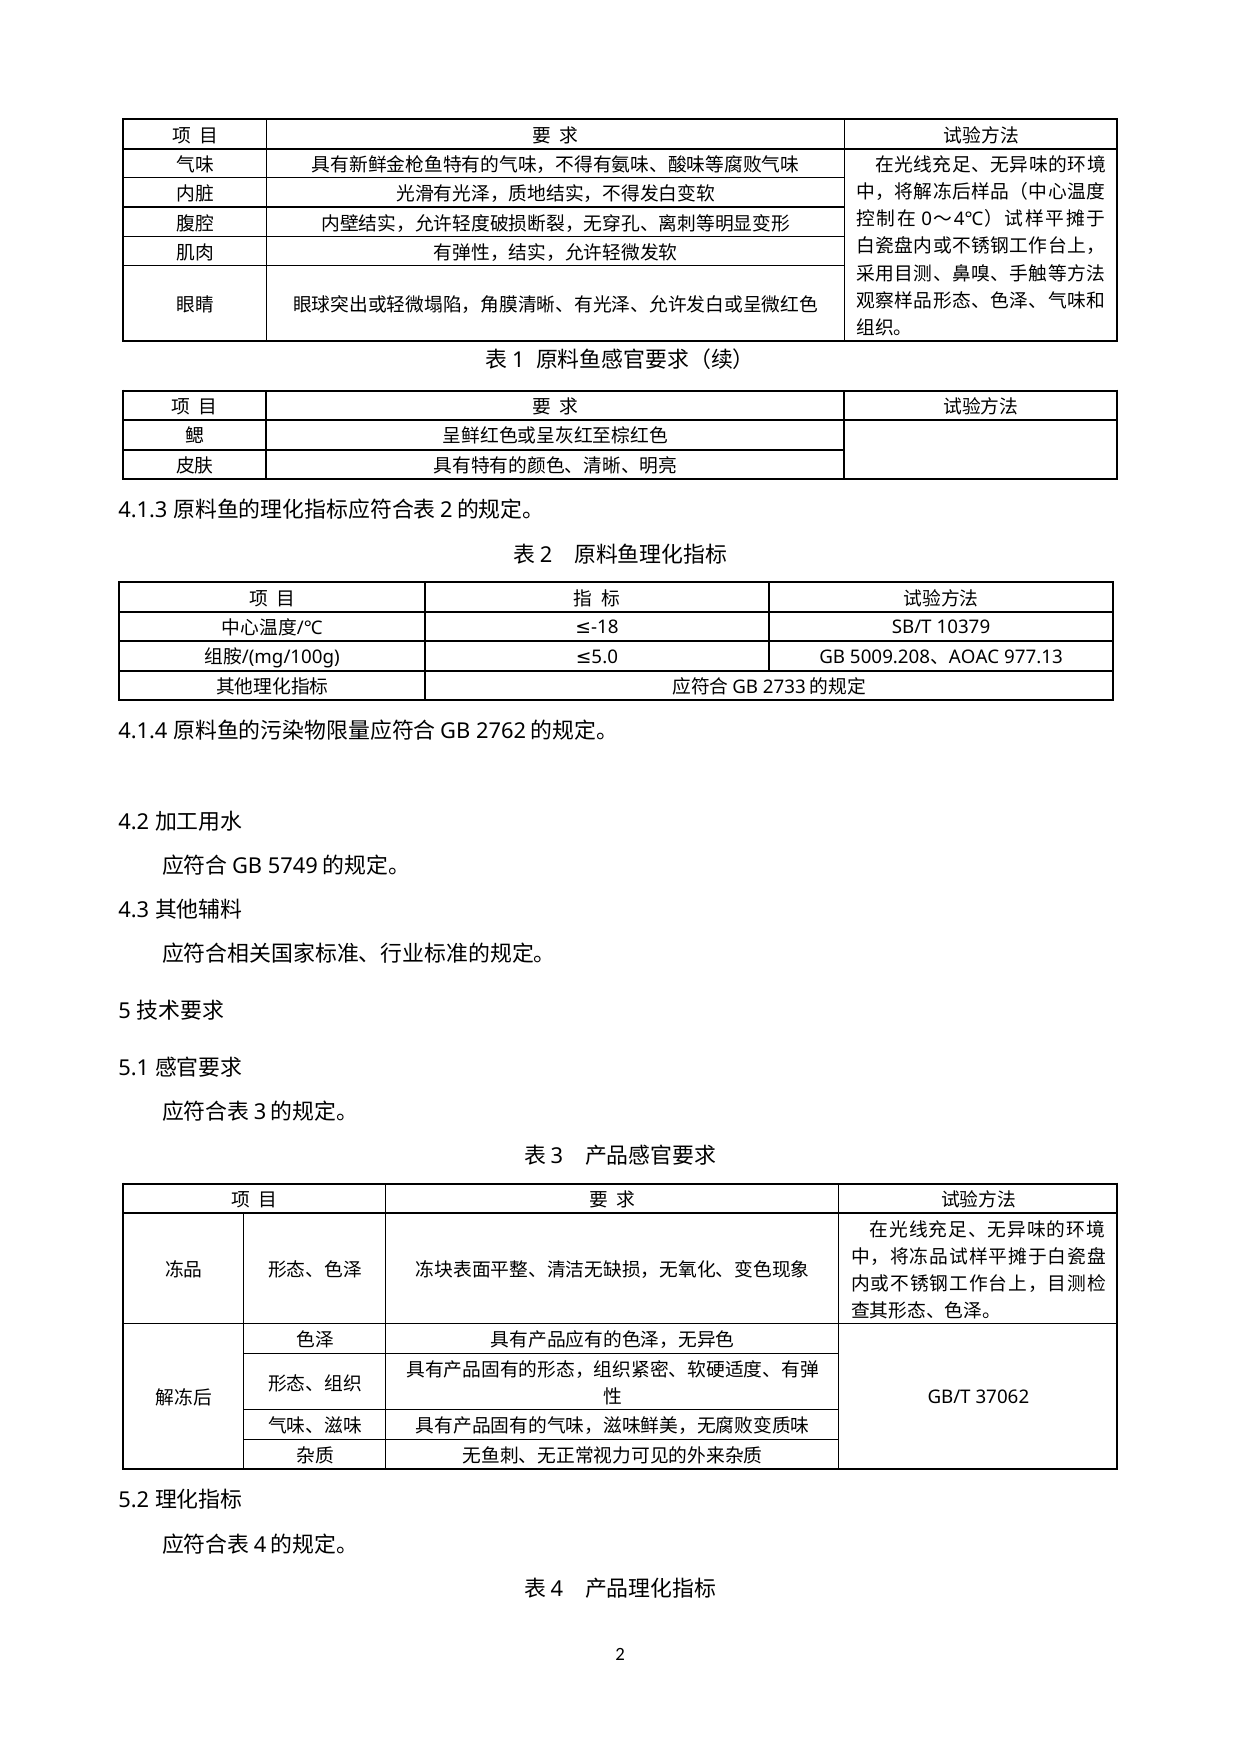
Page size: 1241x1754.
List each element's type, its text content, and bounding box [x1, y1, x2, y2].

table_cell 呈鲜红色或呈灰红至棕红色 [267, 421, 843, 448]
table_cell 杂质 [244, 1440, 385, 1468]
table_cell 具有产品应有的色泽，无异色 [386, 1324, 838, 1352]
table_cell 在光线充足、无异味的环境中，将解冻后样品（中心温度控制在0～4℃）试样平摊于白瓷盘内或不锈钢工作台上，采用目测、鼻嗅、手触等方法观察样品形态、色泽、气味和组织。 [845, 150, 1116, 340]
table_cell 肌肉 [124, 237, 266, 265]
table_cell 形态、组织 [244, 1354, 385, 1409]
table_cell 具有特有的颜色、清晰、明亮 [267, 451, 843, 478]
list 4.2 加工用水 [118, 804, 1122, 835]
text 应符合GB 5749的规定。 [118, 848, 1122, 880]
table_header 项 目 [124, 120, 266, 147]
table_header 试验方法 [770, 583, 1112, 611]
table_cell 冻块表面平整、清洁无缺损，无氧化、变色现象 [386, 1214, 838, 1323]
table_cell 在光线充足、无异味的环境中，将冻品试样平摊于白瓷盘内或不锈钢工作台上，目测检查其形态、色泽。 [839, 1214, 1116, 1323]
text 表1 原料鱼感官要求（续） [118, 342, 1122, 374]
table_cell 形态、色泽 [244, 1214, 385, 1323]
table_cell 色泽 [244, 1324, 385, 1352]
table_cell 有弹性，结实，允许轻微发软 [267, 237, 844, 265]
table_cell ≤-18 [426, 613, 768, 640]
table_cell 气味 [124, 150, 266, 177]
table_cell SB/T 10379 [770, 613, 1112, 640]
list 5 技术要求 [118, 993, 1122, 1025]
table_cell 组胺/(mg/100g) [120, 642, 424, 669]
table_header 项 目 [120, 583, 424, 611]
table_header 要 求 [386, 1185, 838, 1212]
table_cell 无鱼刺、无正常视力可见的外来杂质 [386, 1440, 838, 1468]
text 应符合表4的规定。 [118, 1527, 1122, 1558]
text 应符合表3的规定。 [118, 1094, 1122, 1126]
list 表4 产品理化指标 [118, 1571, 1122, 1603]
table_header 项 目 [124, 1185, 385, 1212]
table_cell 具有产品固有的形态，组织紧密、软硬适度、有弹性 [386, 1354, 838, 1409]
table_cell 眼睛 [124, 266, 266, 340]
table_cell [845, 421, 1116, 478]
list 5.2 理化指标 [118, 1482, 1122, 1514]
list 5.1 感官要求 [118, 1050, 1122, 1082]
table_header 试验方法 [845, 120, 1116, 147]
table_header 项 目 [124, 392, 265, 419]
table_cell 冻品 [124, 1214, 243, 1323]
table_cell 眼球突出或轻微塌陷，角膜清晰、有光泽、允许发白或呈微红色 [267, 266, 844, 340]
list 4.3 其他辅料 [118, 892, 1122, 924]
table_cell 皮肤 [124, 451, 265, 478]
table_cell GB/T 37062 [839, 1324, 1116, 1468]
table_cell 鳃 [124, 421, 265, 448]
table_cell 气味、滋味 [244, 1410, 385, 1438]
table_cell 腹腔 [124, 208, 266, 236]
list 表2 原料鱼理化指标 [118, 537, 1122, 568]
list 表3 产品感官要求 [118, 1138, 1122, 1170]
table_cell ≤5.0 [426, 642, 768, 669]
text 4.1.3 原料鱼的理化指标应符合表2的规定。 [118, 492, 1122, 524]
table_header 要 求 [267, 392, 843, 419]
table_header 指 标 [426, 583, 768, 611]
table_cell 具有产品固有的气味，滋味鲜美，无腐败变质味 [386, 1410, 838, 1438]
table_cell 解冻后 [124, 1324, 243, 1468]
table_cell 内壁结实，允许轻度破损断裂，无穿孔、离刺等明显变形 [267, 208, 844, 236]
table_cell 内脏 [124, 178, 266, 206]
text 应符合相关国家标准、行业标准的规定。 [118, 936, 1122, 968]
table_cell 具有新鲜金枪鱼特有的气味，不得有氨味、酸味等腐败气味 [267, 150, 844, 177]
table_cell 光滑有光泽，质地结实，不得发白变软 [267, 178, 844, 206]
text 4.1.4 原料鱼的污染物限量应符合GB 2762的规定。 [118, 713, 1122, 745]
table_cell GB 5009.208、AOAC 977.13 [770, 642, 1112, 669]
table_cell 其他理化指标 [120, 672, 424, 699]
table_header 试验方法 [845, 392, 1116, 419]
table_header 试验方法 [839, 1185, 1116, 1212]
table_cell 应符合GB 2733的规定 [426, 672, 1112, 699]
table_cell 中心温度/℃ [120, 613, 424, 640]
table_header 要 求 [267, 120, 844, 147]
